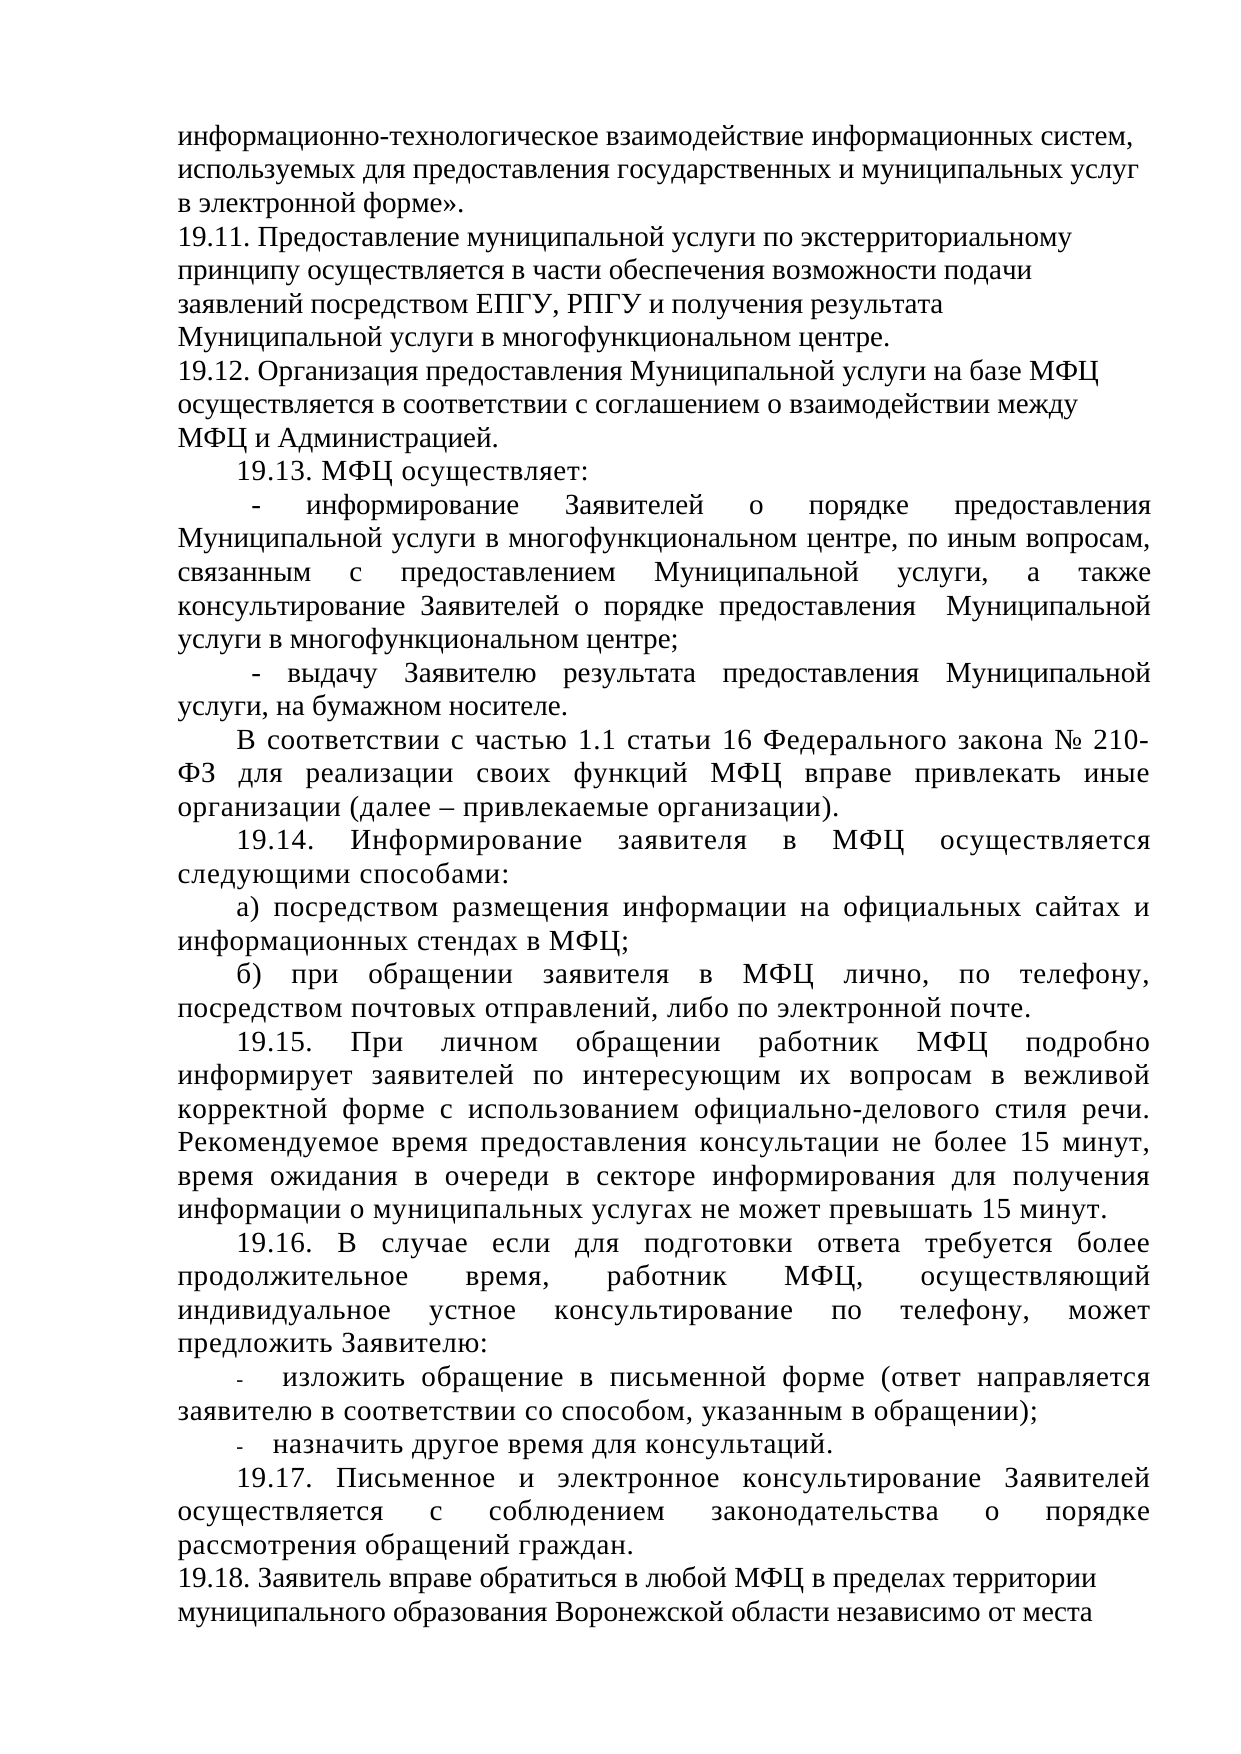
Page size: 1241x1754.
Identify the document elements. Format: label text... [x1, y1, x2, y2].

text 19.14. Информирование заявителя в МФЦ осуществляется следующими способами: [177, 822, 1152, 889]
list - выдачу Заявителю результата предоставления Муниципальной услуги, на бумажном носителе. [177, 655, 1152, 722]
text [177, 118, 1152, 219]
text 19.16. В случае если для подготовки ответа требуется более продолжительное время, работник МФЦ, осуществляющий индивидуальное устное консультирование по телефону, может предложить Заявителю: [177, 1225, 1152, 1359]
text 19.17. Письменное и электронное консультирование Заявителей осуществляется с соблюдением законодательства о порядке рассмотрения обращений граждан. [177, 1460, 1152, 1560]
text 19.15. При личном обращении работник МФЦ подробно информирует заявителей по интересующим их вопросам в вежливой корректной форме с использованием официально-делового стиля речи. Рекомендуемое время предоставления консультации не более 15 минут, время ожидания в очереди в секторе информирования для получения информации о муниципальных услугах не может превышать 15 минут. [177, 1024, 1152, 1225]
text б) при обращении заявителя в МФЦ лично, по телефону, посредством почтовых отправлений, либо по электронной почте. [177, 957, 1152, 1024]
text 19.13. МФЦ осуществляет: [177, 453, 1152, 487]
text В соответствии с частью 1.1 статьи 16 Федерального закона № 210-ФЗ для реализации своих функций МФЦ вправе привлекать иные организации (далее – привлекаемые организации). [177, 722, 1152, 822]
list изложить обращение в письменной форме (ответ направляется заявителю в соответствии со способом, указанным в обращении); [177, 1359, 1152, 1426]
list назначить другое время для консультаций. [177, 1426, 1152, 1460]
text 19.12. Организация предоставления Муниципальной услуги на базе МФЦ осуществляется в соответствии с соглашением о взаимодействии между МФЦ и Администрацией. [177, 353, 1152, 453]
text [177, 1560, 1152, 1627]
text 19.11. Предоставление муниципальной услуги по экстерриториальному принципу осуществляется в части обеспечения возможности подачи заявлений посредством ЕПГУ, РПГУ и получения результата Муниципальной услуги в многофункциональном центре. [177, 219, 1152, 353]
list - информирование Заявителей о порядке предоставления Муниципальной услуги в многофункциональном центре, по иным вопросам, связанным с предоставлением Муниципальной услуги, а также консультирование Заявителей о порядке предоставления Муниципальной услуги в многофункциональном центре; [177, 487, 1152, 655]
text а) посредством размещения информации на официальных сайтах и информационных стендах в МФЦ; [177, 889, 1152, 957]
